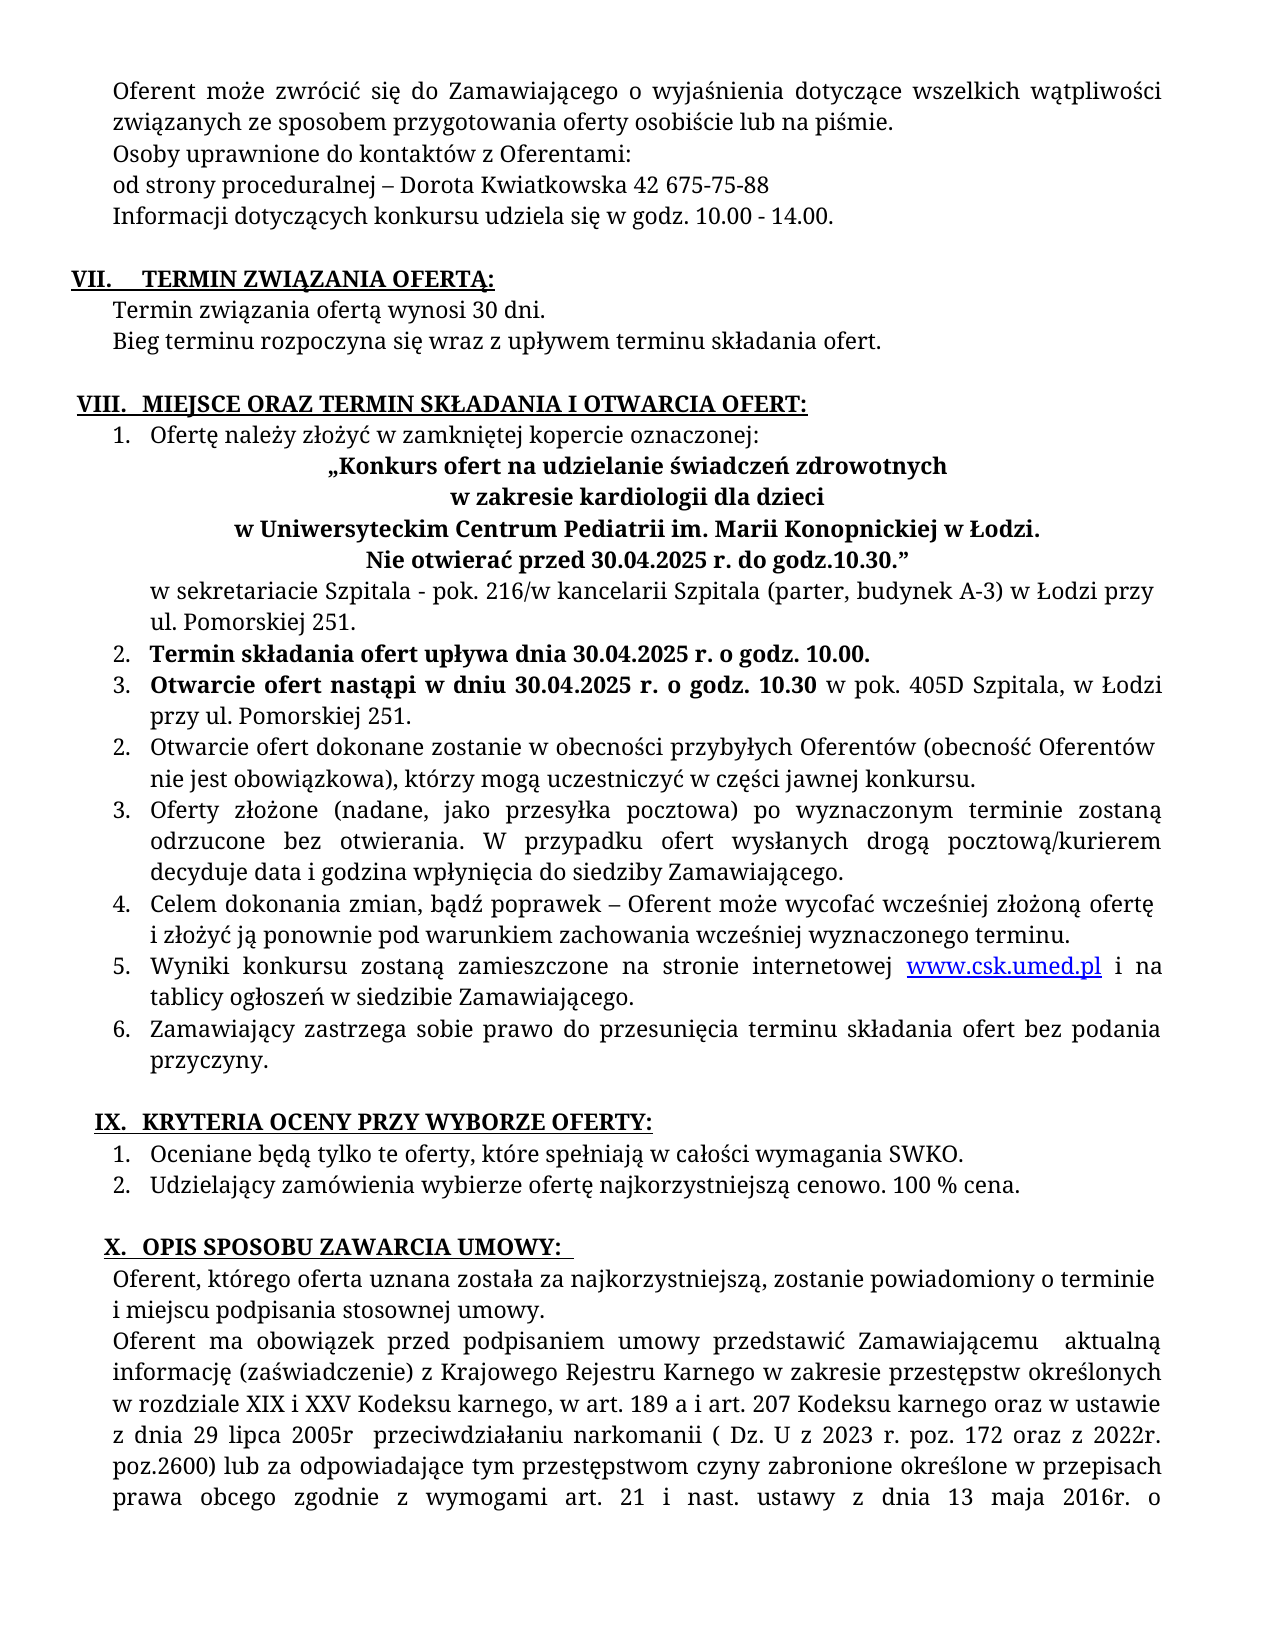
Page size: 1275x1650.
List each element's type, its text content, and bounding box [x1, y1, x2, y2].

text w Uniwersyteckim Centrum Pediatrii im. Marii Konopnickiej w Łodzi. [112, 512, 1163, 544]
text Oferent może zwrócić się do Zamawiającego o wyjaśnienia dotyczące wszelkich wątpliwości związanych ze sposobem przygotowania oferty osobiście lub na piśmie. [112, 75, 1163, 137]
list Celem dokonania zmian, bądź poprawek – Oferent może wycofać wcześniej złożoną ofertę i złożyć ją ponownie pod warunkiem zachowania wcześniej wyznaczonego terminu. [112, 887, 1163, 950]
text Osoby uprawnione do kontaktów z Oferentami: [112, 137, 1163, 169]
list Otwarcie ofert dokonane zostanie w obecności przybyłych Oferentów (obecność Oferentów nie jest obowiązkowa), którzy mogą uczestniczyć w części jawnej konkursu. [112, 731, 1163, 794]
list Zamawiający zastrzega sobie prawo do przesunięcia terminu składania ofert bez podania przyczyny. [112, 1012, 1163, 1075]
text Nie otwierać przed 30.04.2025 r. do godz.10.30.” [112, 544, 1163, 575]
list KRYTERIA OCENY PRZY WYBORZE OFERTY: [127, 1106, 1163, 1137]
list OPIS SPOSOBU ZAWARCIA UMOWY: [127, 1231, 1163, 1262]
list Oferty złożone (nadane, jako przesyłka pocztowa) po wyznaczonym terminie zostaną odrzucone bez otwierania. W przypadku ofert wysłanych drogą pocztową/kurierem decyduje data i godzina wpłynięcia do siedziby Zamawiającego. [112, 794, 1163, 887]
text od strony proceduralnej – Dorota Kwiatkowska 42 675-75-88 [112, 169, 1163, 200]
text w zakresie kardiologii dla dzieci [112, 481, 1163, 512]
text Oferent, którego oferta uznana została za najkorzystniejszą, zostanie powiadomiony o terminie i miejscu podpisania stosownej umowy. [112, 1262, 1163, 1325]
list TERMIN ZWIĄZANIA OFERTĄ: [112, 262, 1163, 294]
text Informacji dotyczących konkursu udziela się w godz. 10.00 - 14.00. [112, 200, 1163, 231]
list MIEJSCE ORAZ TERMIN SKŁADANIA I OTWARCIA OFERT: [127, 387, 1163, 419]
list Termin składania ofert upływa dnia 30.04.2025 r. o godz. 10.00. [112, 637, 1163, 669]
list Wyniki konkursu zostaną zamieszczone na stronie internetowej www.csk.umed.pl i na tablicy ogłoszeń w siedzibie Zamawiającego. [112, 950, 1163, 1012]
list Ofertę należy złożyć w zamkniętej kopercie oznaczonej: [112, 419, 1163, 450]
list Udzielający zamówienia wybierze ofertę najkorzystniejszą cenowo. 100 % cena. [112, 1169, 1163, 1200]
text 3. Otwarcie ofert nastąpi w dniu 30.04.2025 r. o godz. 10.30 w pok. 405D Szpitala, w Łodzi przy ul. Pomorskiej 251. [112, 669, 1163, 731]
list Oceniane będą tylko te oferty, które spełniają w całości wymagania SWKO. [112, 1137, 1163, 1169]
text Bieg terminu rozpoczyna się wraz z upływem terminu składania ofert. [112, 325, 1163, 356]
text w sekretariacie Szpitala - pok. 216/w kancelarii Szpitala (parter, budynek A-3) w Łodzi przy ul. Pomorskiej 251. [150, 575, 1163, 637]
text Termin związania ofertą wynosi 30 dni. [112, 294, 1163, 325]
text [112, 1325, 1163, 1512]
text „Konkurs ofert na udzielanie świadczeń zdrowotnych [112, 450, 1163, 481]
